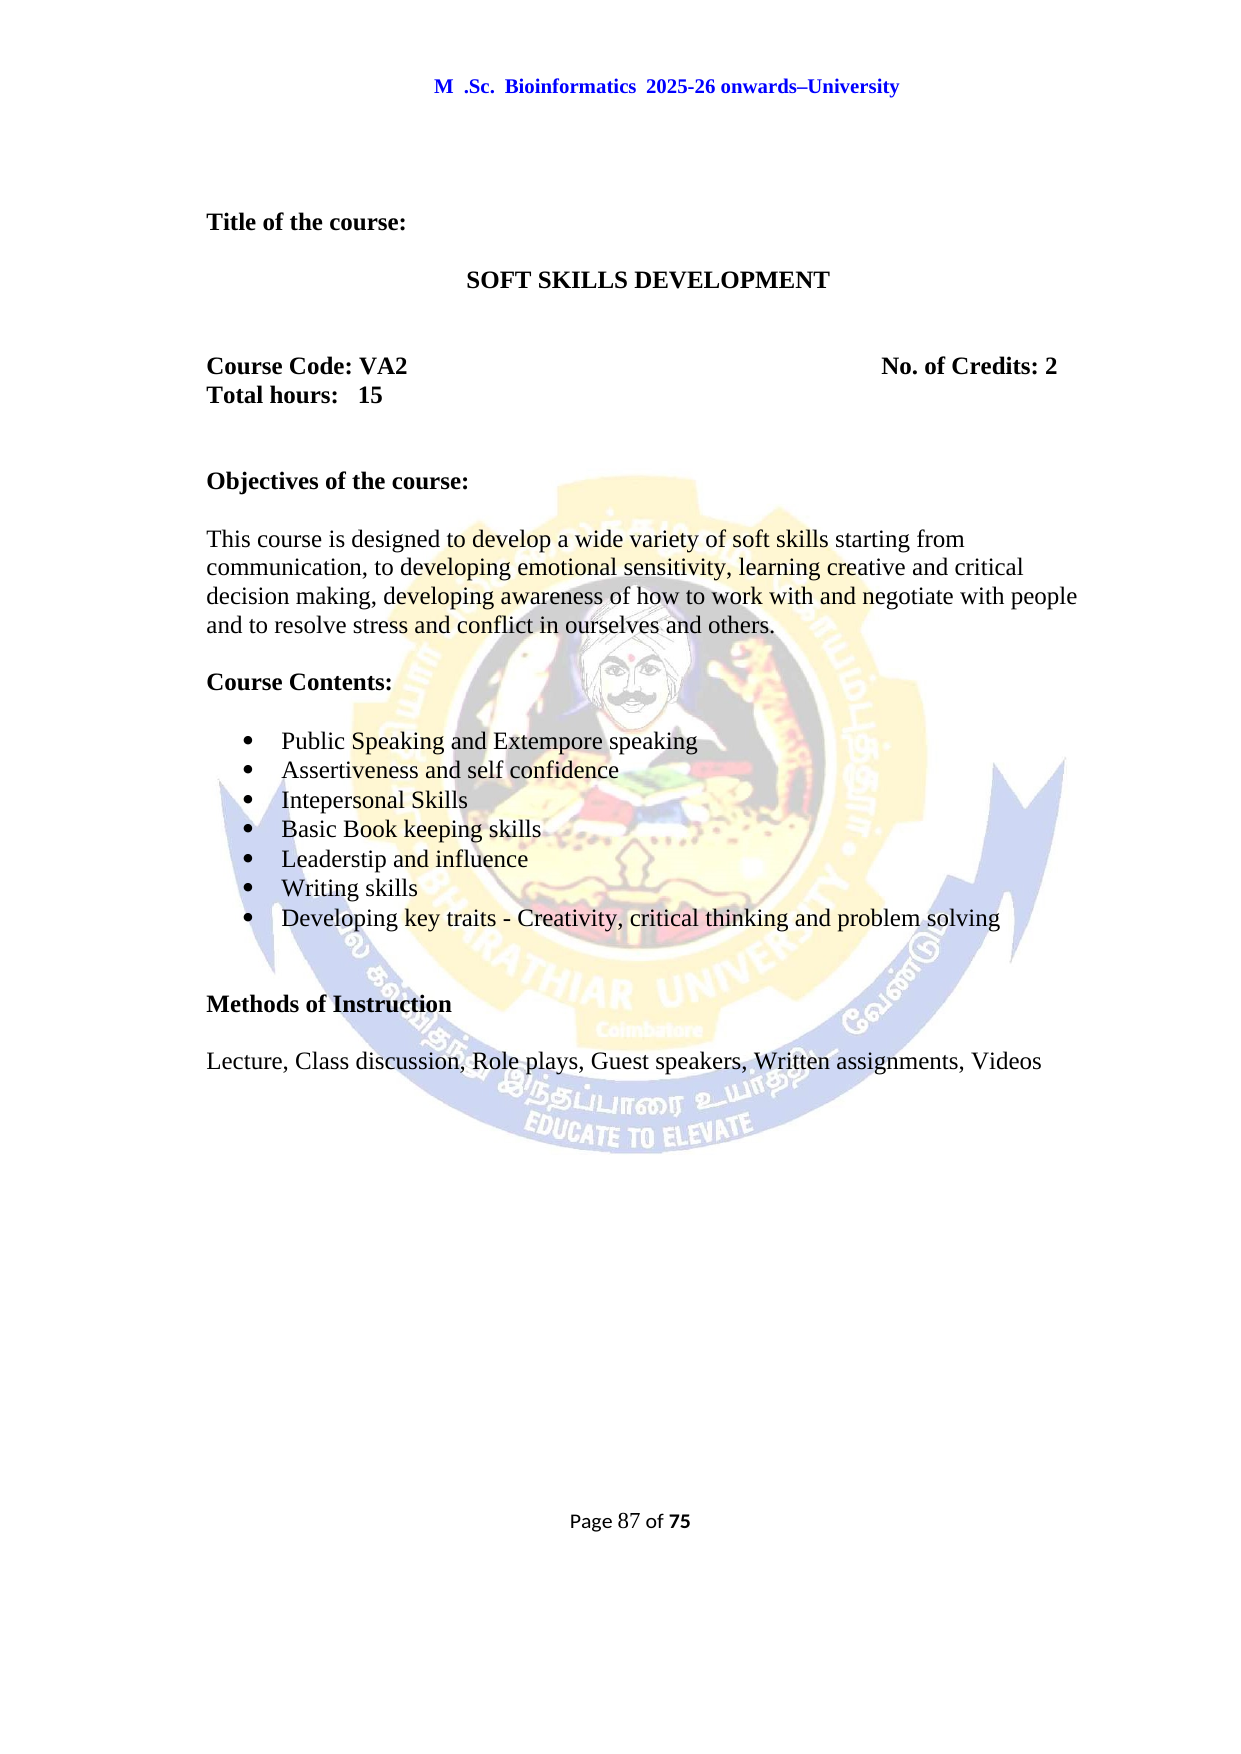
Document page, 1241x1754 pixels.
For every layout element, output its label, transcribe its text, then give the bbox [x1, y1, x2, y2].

text Course Contents: [206, 667, 1090, 696]
list Basic Book keeping skills [244, 814, 1090, 843]
text Course Code: VA2 No. of Credits: 2 [206, 351, 1090, 380]
text Lecture, Class discussion, Role plays, Guest speakers, Written assignments, Videos [206, 1046, 1090, 1075]
text This course is designed to develop a wide variety of soft skills starting from communication, to developing emotional sensitivity, learning creative and critical decision making, developing awareness of how to work with and negotiate with people and to resolve stress and conflict in ourselves and others. [206, 524, 1090, 639]
list Assertiveness and self confidence [244, 755, 1090, 784]
text Objectives of the course: [206, 466, 1090, 495]
picture [11, 421, 1241, 1253]
text Methods of Instruction [206, 989, 1090, 1018]
list Intepersonal Skills [244, 785, 1090, 813]
text SOFT SKILLS DEVELOPMENT [206, 265, 1090, 294]
list Writing skills [244, 873, 1090, 902]
text Total hours: 15 [206, 380, 1090, 409]
text Title of the course: [206, 207, 1090, 236]
list Developing key traits - Creativity, critical thinking and problem solving [244, 903, 1090, 931]
list Public Speaking and Extempore speaking [244, 726, 1090, 754]
list Leaderstip and influence [244, 844, 1090, 872]
